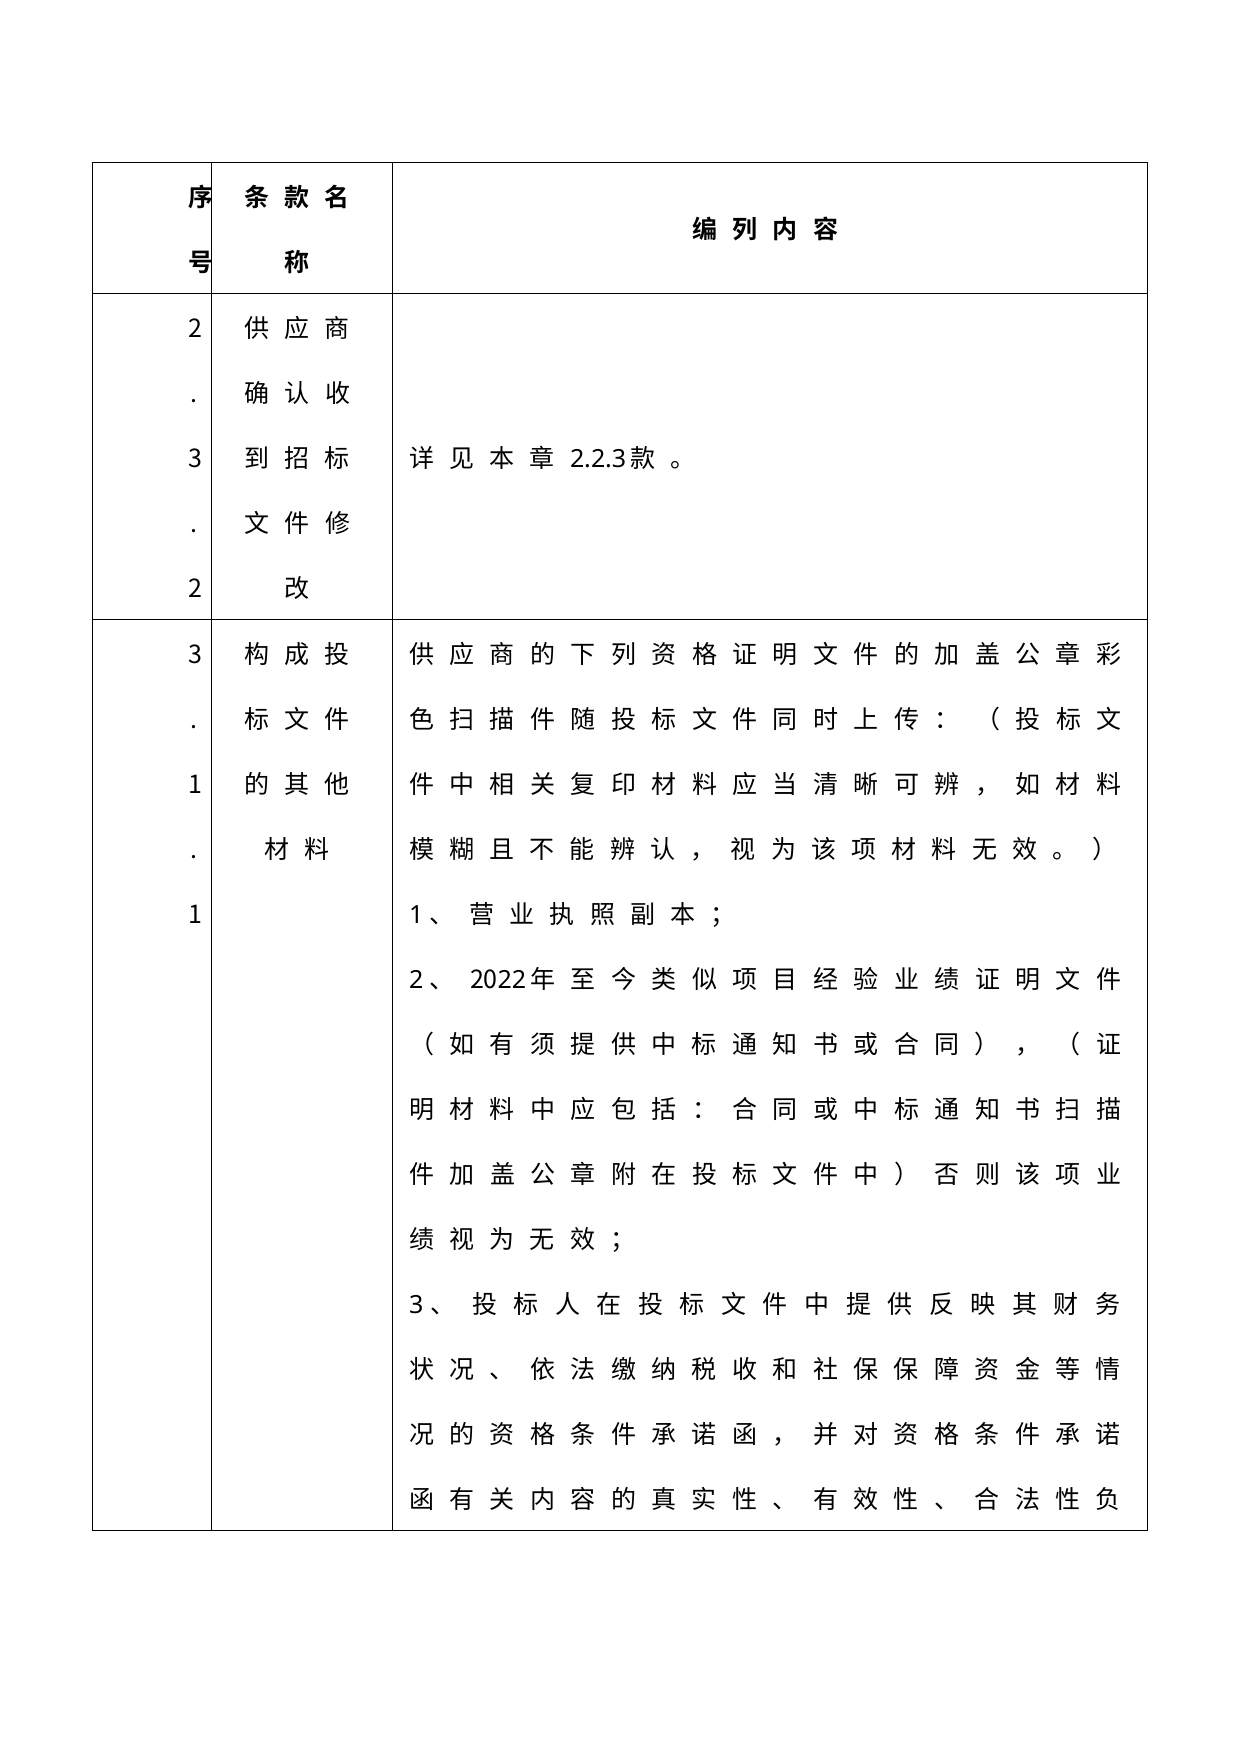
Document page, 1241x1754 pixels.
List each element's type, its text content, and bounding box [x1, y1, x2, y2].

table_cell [393, 620, 1147, 1530]
table_header 编列内容 [393, 163, 1147, 293]
table_cell 供应商确认收到招标文件修改 [212, 294, 392, 619]
table_header 序号 [93, 163, 211, 293]
table_cell 构成投标文件的其他材料 [212, 620, 392, 1530]
table_cell 2.3.2 [93, 294, 211, 619]
table_header 条款名称 [212, 163, 392, 293]
table_cell 详见本章2.2.3款。 [393, 294, 1147, 619]
table_cell 3.1.1 [93, 620, 211, 1530]
